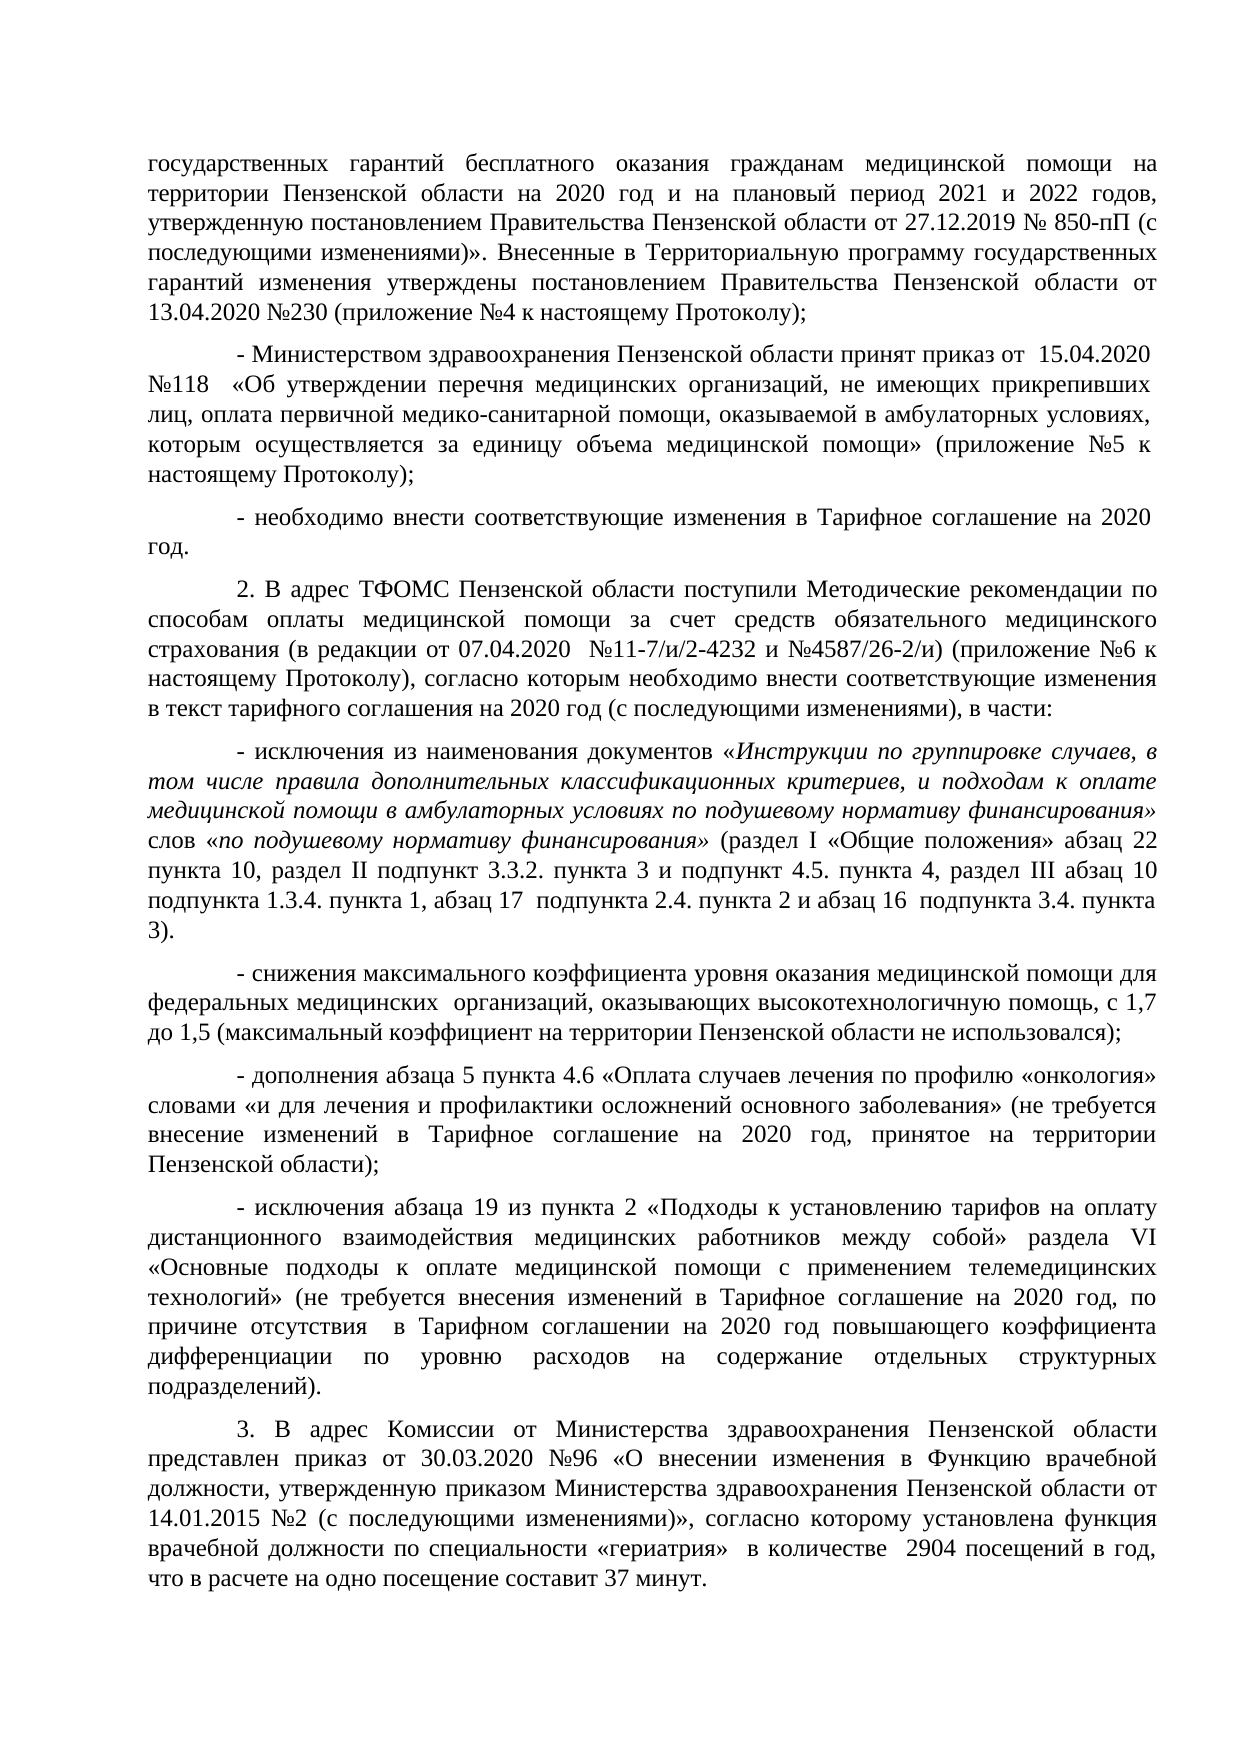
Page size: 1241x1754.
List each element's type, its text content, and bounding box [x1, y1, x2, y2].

text - снижения максимального коэффициента уровня оказания медицинской помощи для федеральных медицинских организаций, оказывающих высокотехнологичную помощь, с 1,7 до 1,5 (максимальный коэффициент на территории Пензенской области не использовался); [148, 958, 1158, 1046]
text - исключения из наименования документов «Инструкции по группировке случаев, в том числе правила дополнительных классификационных критериев, и подходам к оплате медицинской помощи в амбулаторных условиях по подушевому нормативу финансирования» слов «по подушевому нормативу финансирования» (раздел I «Общие положения» абзац 22 пункта 10, раздел II подпункт 3.3.2. пункта 3 и подпункт 4.5. пункта 4, раздел III абзац 10 подпункта 1.3.4. пункта 1, абзац 17 подпункта 2.4. пункта 2 и абзац 16 подпункта 3.4. пункта 3). [148, 736, 1158, 944]
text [148, 148, 1158, 326]
text - дополнения абзаца 5 пункта 4.6 «Оплата случаев лечения по профилю «онкология» словами «и для лечения и профилактики осложнений основного заболевания» (не требуется внесение изменений в Тарифное соглашение на 2020 год, принятое на территории Пензенской области); [148, 1060, 1158, 1178]
text - необходимо внести соответствующие изменения в Тарифное соглашение на 2020 год. [148, 502, 1152, 560]
text - исключения абзаца 19 из пункта 2 «Подходы к установлению тарифов на оплату дистанционного взаимодействия медицинских работников между собой» раздела VI «Основные подходы к оплате медицинской помощи с применением телемедицинских технологий» (не требуется внесения изменений в Тарифное соглашение на 2020 год, по причине отсутствия в Тарифном соглашении на 2020 год повышающего коэффициента дифференциации по уровню расходов на содержание отдельных структурных подразделений). [148, 1192, 1158, 1400]
text 2. В адрес ТФОМС Пензенской области поступили Методические рекомендации по способам оплаты медицинской помощи за счет средств обязательного медицинского страхования (в редакции от 07.04.2020 №11-7/и/2-4232 и №4587/26-2/и) (приложение №6 к настоящему Протоколу), согласно которым необходимо внести соответствующие изменения в текст тарифного соглашения на 2020 год (с последующими изменениями), в части: [148, 574, 1158, 722]
text - Министерством здравоохранения Пензенской области принят приказ от 15.04.2020 №118 «Об утверждении перечня медицинских организаций, не имеющих прикрепивших лиц, оплата первичной медико-санитарной помощи, оказываемой в амбулаторных условиях, которым осуществляется за единицу объема медицинской помощи» (приложение №5 к настоящему Протоколу); [148, 339, 1152, 488]
text 3. В адрес Комиссии от Министерства здравоохранения Пензенской области представлен приказ от 30.03.2020 №96 «О внесении изменения в Функцию врачебной должности, утвержденную приказом Министерства здравоохранения Пензенской области от 14.01.2015 №2 (с последующими изменениями)», согласно которому установлена функция врачебной должности по специальности «гериатрия» в количестве 2904 посещений в год, что в расчете на одно посещение составит 37 минут. [148, 1414, 1158, 1592]
